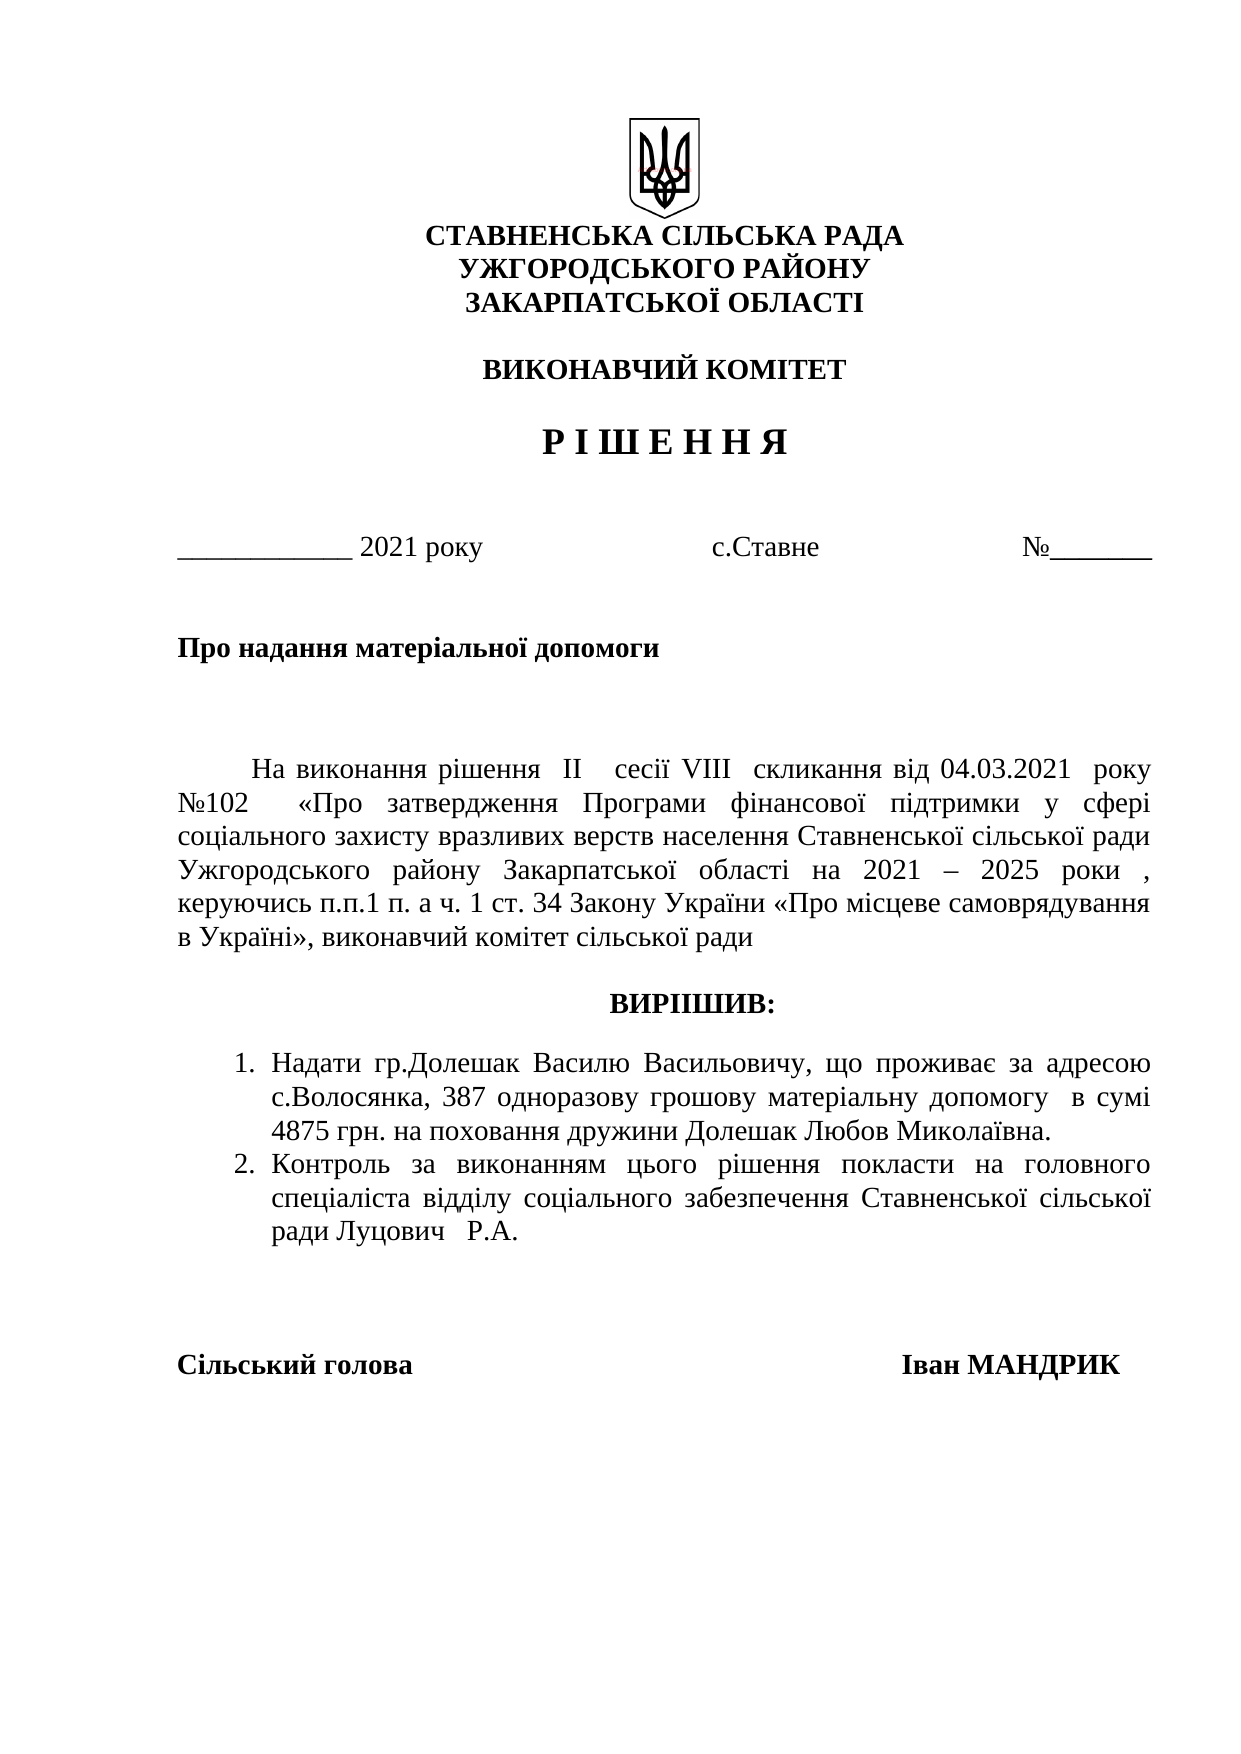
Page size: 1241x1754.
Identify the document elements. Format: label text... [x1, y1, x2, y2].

table_header №_______ [831, 530, 1163, 563]
list СТАВНЕНСЬКА СІЛЬСЬКА РАДА [177, 218, 1152, 252]
list УЖГОРОДСЬКОГО РАЙОНУ [177, 252, 1152, 285]
list ВИКОНАВЧИЙ КОМІТЕТ [177, 352, 1152, 386]
list Контроль за виконанням цього рішення покласти на головного спеціаліста відділу соціального забезпечення Ставненської сільської ради Луцович Р.А. [233, 1146, 1152, 1247]
picture [629, 118, 700, 219]
text Сільський голова Іван МАНДРИК [177, 1347, 1152, 1381]
table_header ____________ 2021 року [166, 530, 591, 563]
list Надати гр.Долешак Василю Васильовичу, що проживає за адресою с.Волосянка, 387 одноразову грошову матеріальну допомогу в сумі 4875 грн. на поховання дружини Долешак Любов Миколаївна. [233, 1046, 1152, 1146]
list Р І Ш Е Н Н Я [177, 419, 1152, 462]
text На виконання рішення ІІ сесії VIII скликання від 04.03.2021 року №102 «Про затвердження Програми фінансової підтримки у сфері соціального захисту вразливих верств населення Ставненської сільської ради Ужгородського району Закарпатської області на 2021 – 2025 роки , керуючись п.п.1 п. а ч. 1 ст. 34 Закону України «Про місцеве самоврядування в Україні», виконавчий комітет сільської ради [177, 751, 1152, 953]
table_header с.Ставне [591, 530, 831, 563]
text Про надання матеріальної допомоги [177, 630, 1152, 664]
text ВИРІІШИВ: [177, 986, 1152, 1020]
list ЗАКАРПАТСЬКОЇ ОБЛАСТІ [177, 285, 1152, 319]
